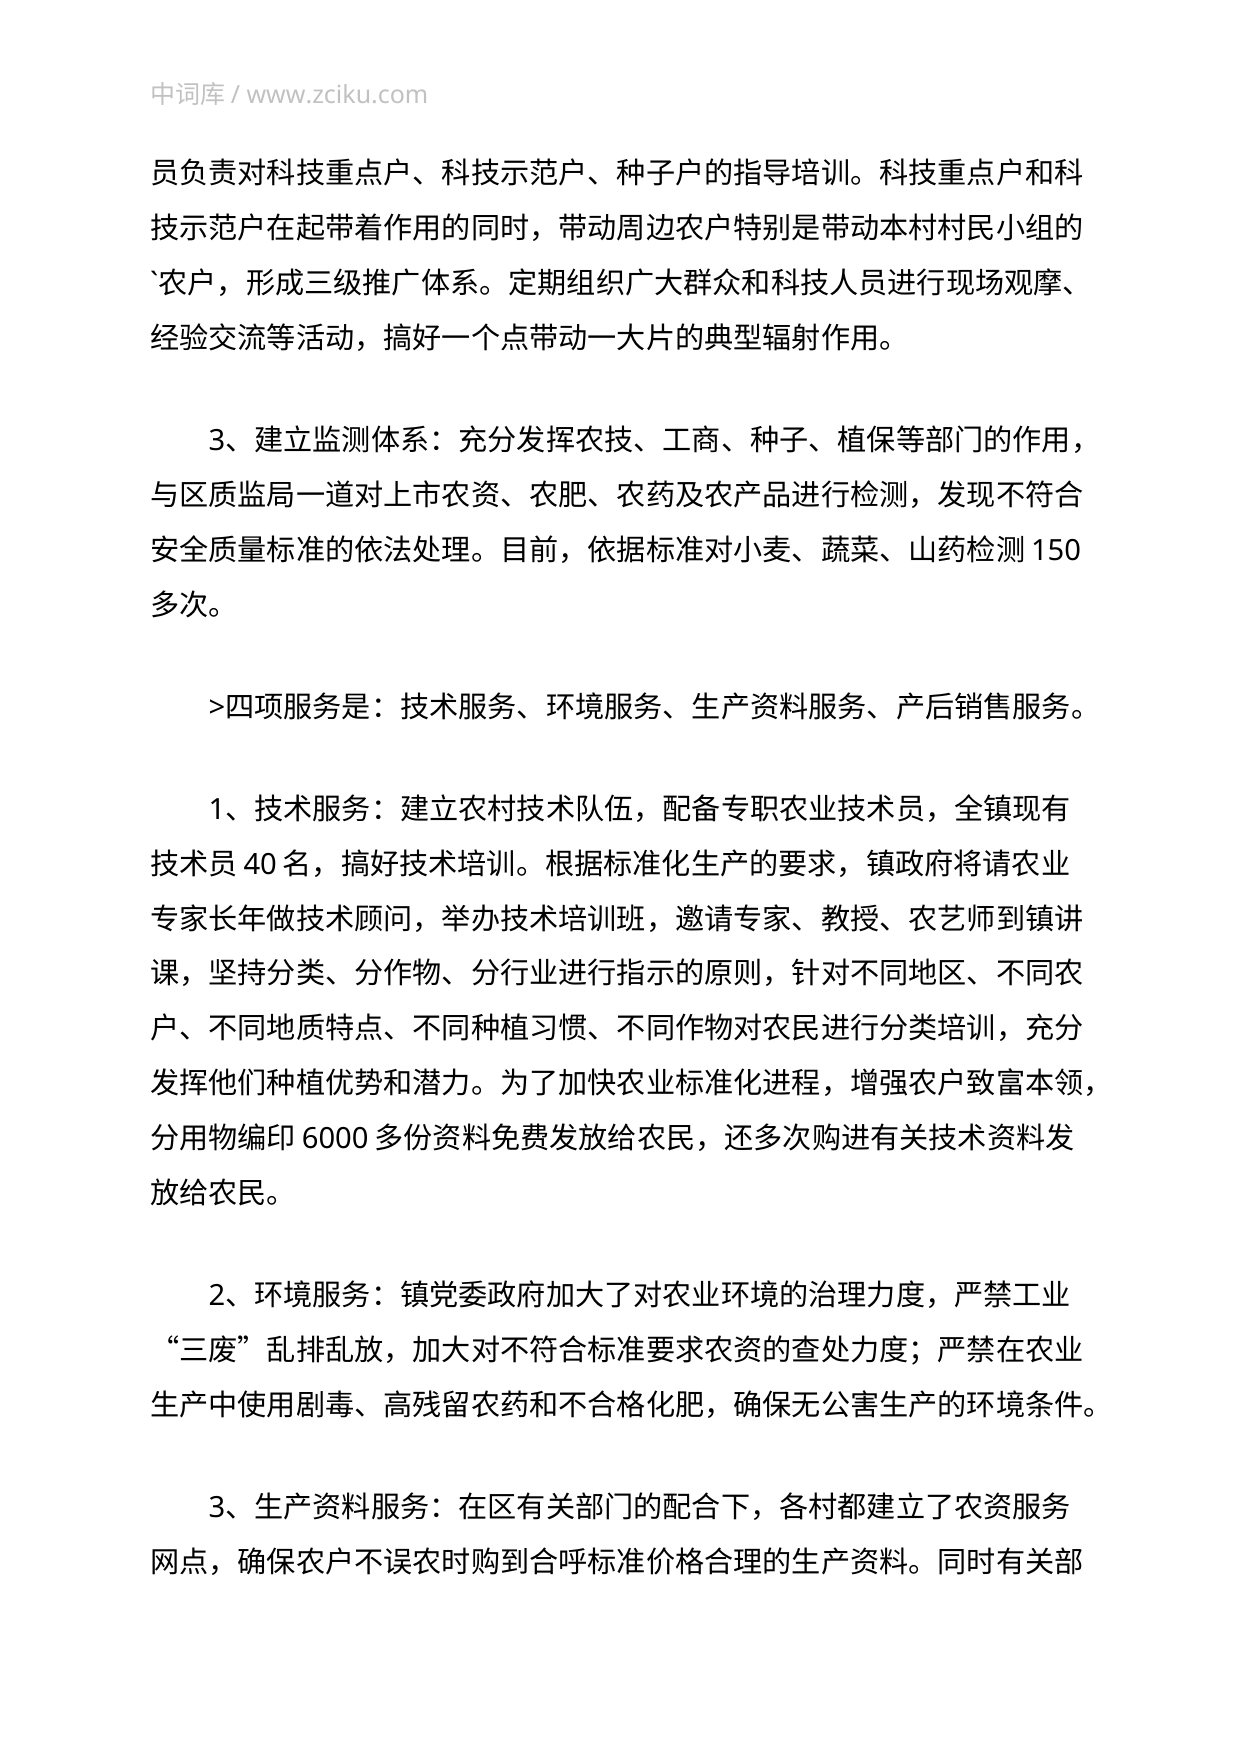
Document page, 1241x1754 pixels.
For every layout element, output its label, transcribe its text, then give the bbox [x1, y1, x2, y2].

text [150, 150, 1090, 357]
text 3、建立监测体系：充分发挥农技、工商、种子、植保等部门的作用，与区质监局一道对上市农资、农肥、农药及农产品进行检测，发现不符合安全质量标准的依法处理。目前，依据标准对小麦、蔬菜、山药检测150多次。 [150, 417, 1090, 624]
text >四项服务是：技术服务、环境服务、生产资料服务、产后销售服务。 [150, 683, 1090, 726]
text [150, 1483, 1090, 1581]
text 2、环境服务：镇党委政府加大了对农业环境的治理力度，严禁工业“三废”乱排乱放，加大对不符合标准要求农资的查处力度；严禁在农业生产中使用剧毒、高残留农药和不合格化肥，确保无公害生产的环境条件。 [150, 1272, 1090, 1424]
text 1、技术服务：建立农村技术队伍，配备专职农业技术员，全镇现有技术员40名，搞好技术培训。根据标准化生产的要求，镇政府将请农业专家长年做技术顾问，举办技术培训班，邀请专家、教授、农艺师到镇讲课，坚持分类、分作物、分行业进行指示的原则，针对不同地区、不同农户、不同地质特点、不同种植习惯、不同作物对农民进行分类培训，充分发挥他们种植优势和潜力。为了加快农业标准化进程，增强农户致富本领，分用物编印6000多份资料免费发放给农民，还多次购进有关技术资料发放给农民。 [150, 785, 1090, 1212]
